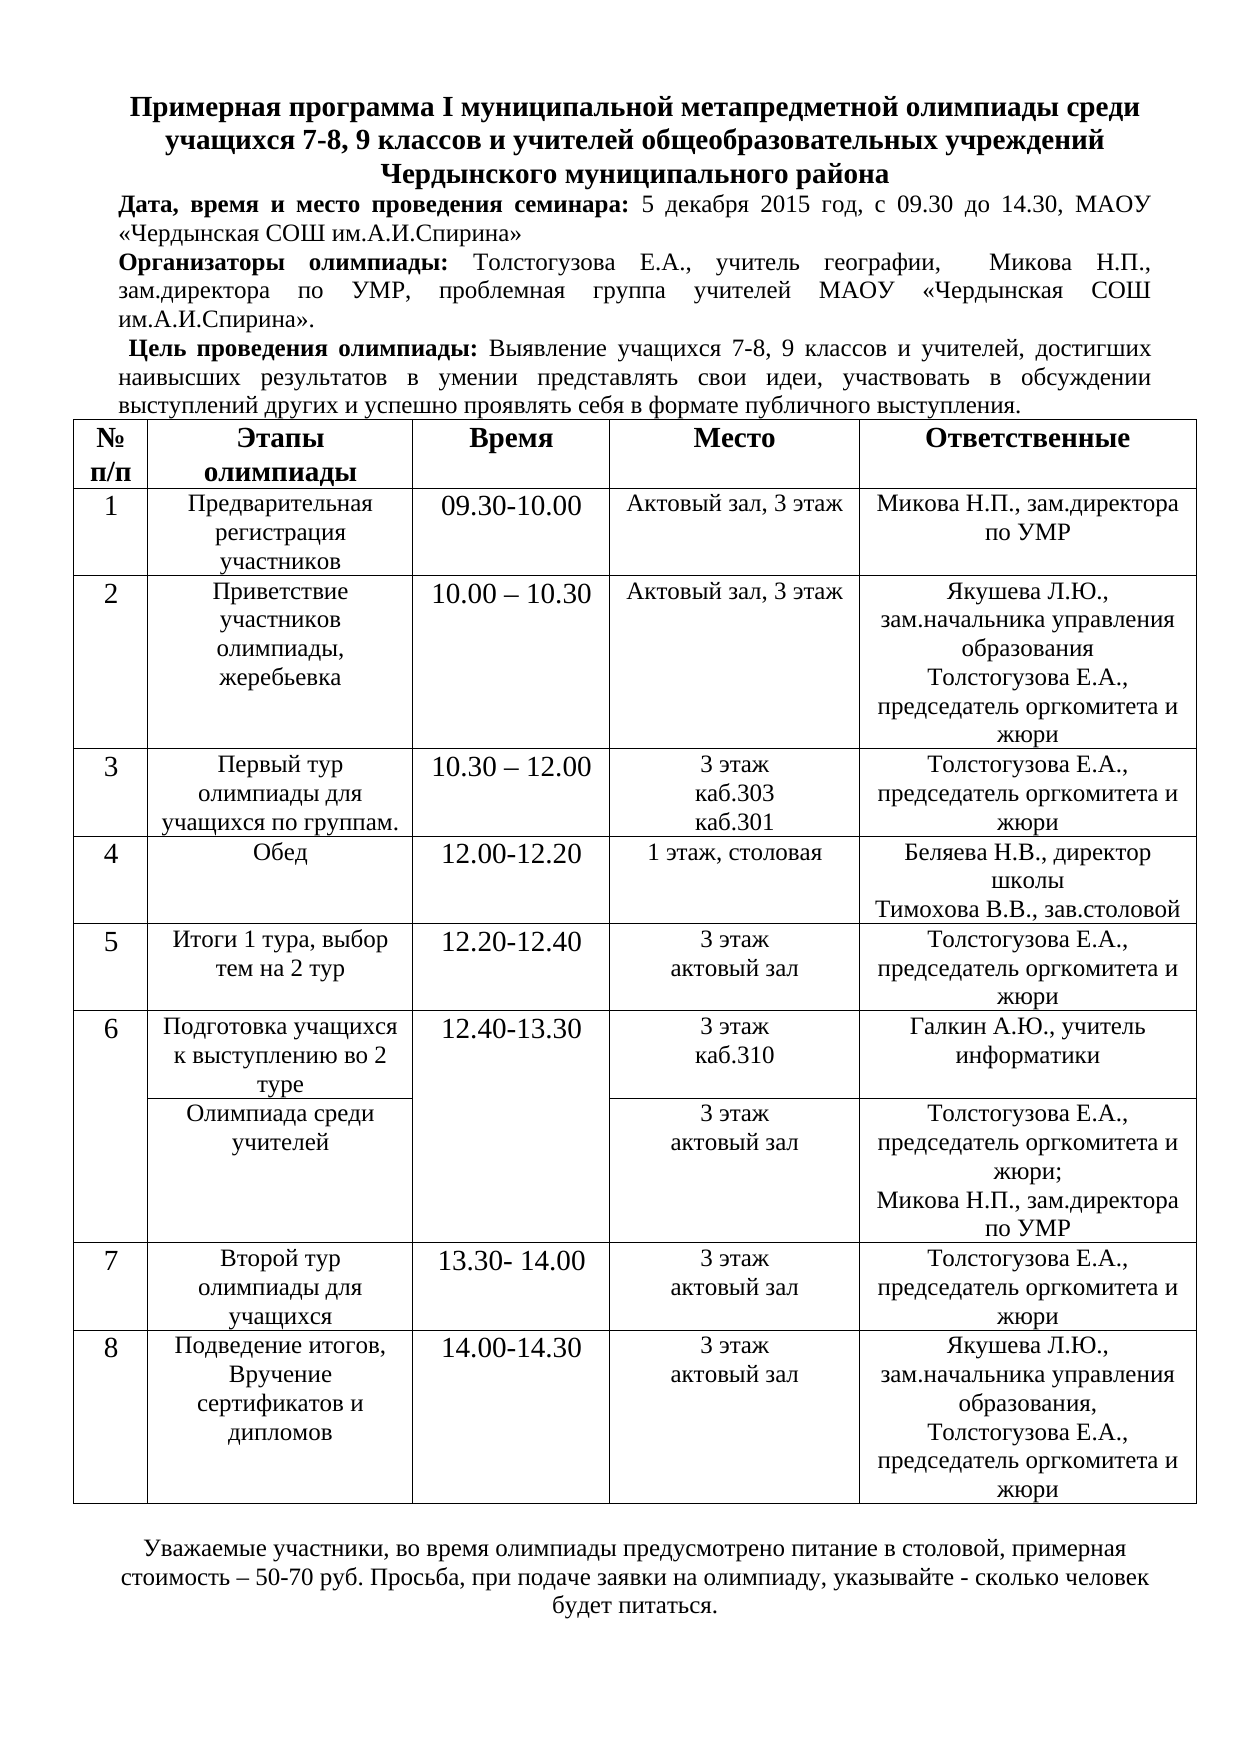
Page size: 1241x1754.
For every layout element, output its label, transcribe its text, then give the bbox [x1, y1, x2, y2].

table_cell 12.20-12.40 [413, 924, 609, 1010]
table_cell Микова Н.П., зам.директора по УМР [860, 489, 1196, 575]
table_cell 6 [74, 1011, 147, 1242]
table_cell 1 этаж, столовая [610, 837, 859, 923]
table_cell 2 [74, 576, 147, 748]
table_cell 3 этаж актовый зал [610, 1099, 859, 1242]
table_cell Толстогузова Е.А., председатель оргкомитета и жюри [860, 924, 1196, 1010]
table_cell 1 [74, 489, 147, 575]
table_header Место [610, 420, 859, 487]
table_cell 3 этаж актовый зал [610, 1243, 859, 1329]
table_cell Толстогузова Е.А., председатель оргкомитета и жюри; Микова Н.П., зам.директора по УМР [860, 1099, 1196, 1242]
table_cell 7 [74, 1243, 147, 1329]
table_cell Толстогузова Е.А., председатель оргкомитета и жюри [860, 749, 1196, 836]
table_cell 3 этаж актовый зал [610, 924, 859, 1010]
table_cell Итоги 1 тура, выбор тем на 2 тур [148, 924, 412, 1010]
table_cell Первый тур олимпиады для учащихся по группам. [148, 749, 412, 836]
table_cell Олимпиада среди учителей [148, 1099, 412, 1242]
table_cell Обед [148, 837, 412, 923]
table_cell Якушева Л.Ю., зам.начальника управления образования, Толстогузова Е.А., председатель оргкомитета и жюри [860, 1331, 1196, 1503]
table_cell 3 этаж актовый зал [610, 1331, 859, 1503]
table_cell 5 [74, 924, 147, 1010]
table_cell 10.00 – 10.30 [413, 576, 609, 748]
table_cell Предварительная регистрация участников [148, 489, 412, 575]
table_cell Актовый зал, 3 этаж [610, 489, 859, 575]
text Цель проведения олимпиады: Выявление учащихся 7-8, 9 классов и учителей, достигших наивысших результатов в умении представлять свои идеи, участвовать в обсуждении выступлений других и успешно проявлять себя в формате публичного выступления. [118, 333, 1152, 419]
table_header Время [413, 420, 609, 487]
table_cell 14.00-14.30 [413, 1331, 609, 1503]
table_cell Подведение итогов, Вручение сертификатов и дипломов [148, 1331, 412, 1503]
text Уважаемые участники, во время олимпиады предусмотрено питание в столовой, примерная стоимость – 50-70 руб. Просьба, при подаче заявки на олимпиаду, указывайте - сколько человек будет питаться. [118, 1533, 1152, 1619]
table_cell 3 этаж каб.310 [610, 1011, 859, 1097]
table_cell 8 [74, 1331, 147, 1503]
table_cell 12.00-12.20 [413, 837, 609, 923]
text Примерная программа I муниципальной метапредметной олимпиады среди учащихся 7-8, 9 классов и учителей общеобразовательных учреждений Чердынского муниципального района [118, 89, 1152, 189]
table_cell Подготовка учащихся к выступлению во 2 туре [148, 1011, 412, 1097]
table_header Ответственные [860, 420, 1196, 487]
table_cell Якушева Л.Ю., зам.начальника управления образования Толстогузова Е.А., председатель оргкомитета и жюри [860, 576, 1196, 748]
table_header Этапы олимпиады [148, 420, 412, 487]
table_cell Толстогузова Е.А., председатель оргкомитета и жюри [860, 1243, 1196, 1329]
table_cell Беляева Н.В., директор школы Тимохова В.В., зав.столовой [860, 837, 1196, 923]
text Дата, время и место проведения семинара: 5 декабря 2015 год, с 09.30 до 14.30, МАОУ «Чердынская СОШ им.А.И.Спирина» [118, 189, 1152, 247]
table_cell Галкин А.Ю., учитель информатики [860, 1011, 1196, 1097]
table_cell 12.40-13.30 [413, 1011, 609, 1242]
table_cell 3 [74, 749, 147, 836]
table_cell 09.30-10.00 [413, 489, 609, 575]
table_cell Приветствие участников олимпиады, жеребьевка [148, 576, 412, 748]
table_cell Актовый зал, 3 этаж [610, 576, 859, 748]
table_cell 10.30 – 12.00 [413, 749, 609, 836]
text Организаторы олимпиады: Толстогузова Е.А., учитель географии, Микова Н.П., зам.директора по УМР, проблемная группа учителей МАОУ «Чердынская СОШ им.А.И.Спирина». [118, 247, 1152, 333]
table_cell 4 [74, 837, 147, 923]
table_cell Второй тур олимпиады для учащихся [148, 1243, 412, 1329]
table_cell 3 этаж каб.303 каб.301 [610, 749, 859, 836]
table_header № п/п [74, 420, 147, 487]
table_cell 13.30- 14.00 [413, 1243, 609, 1329]
